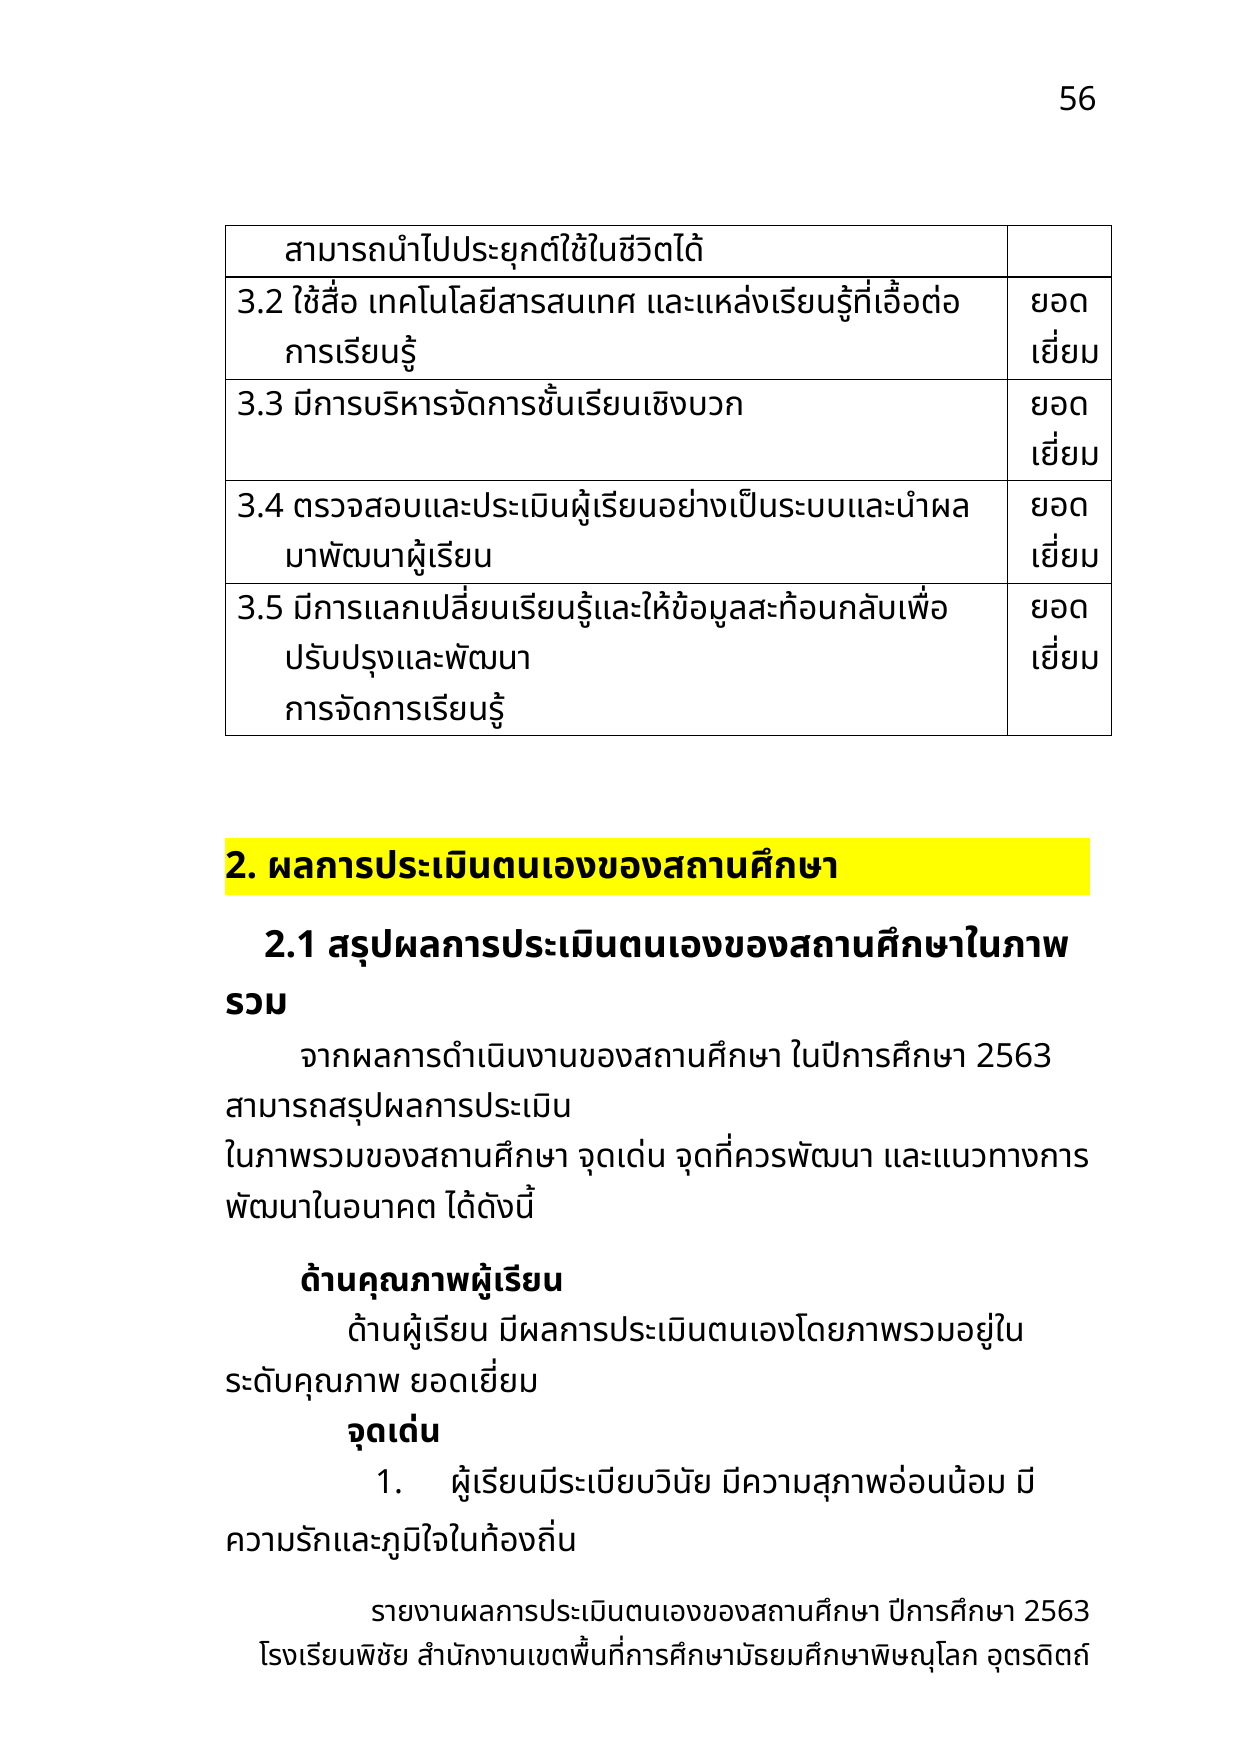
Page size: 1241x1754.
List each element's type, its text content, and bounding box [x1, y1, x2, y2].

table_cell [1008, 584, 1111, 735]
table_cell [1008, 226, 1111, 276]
text 2. ผลการประเมินตนเองของสถานศึกษา [225, 838, 1090, 895]
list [225, 1458, 1090, 1566]
text จากผลการดำเนินงานของสถานศึกษา ในปีการศึกษา 2563 สามารถสรุปผลการประเมิน ในภาพรวมของสถานศึกษา จุดเด่น จุดที่ควรพัฒนา และแนวทางการพัฒนาในอนาคต ได้ดังนี้ [225, 1031, 1090, 1233]
text ด้านผู้เรียน มีผลการประเมินตนเองโดยภาพรวมอยู่ในระดับคุณภาพ ยอดเยี่ยม [225, 1306, 1090, 1407]
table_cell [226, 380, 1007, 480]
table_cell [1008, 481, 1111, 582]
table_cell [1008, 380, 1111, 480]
text 2.1 สรุปผลการประเมินตนเองของสถานศึกษาในภาพรวม [225, 918, 1090, 1031]
text ด้านคุณภาพผู้เรียน [225, 1256, 1090, 1306]
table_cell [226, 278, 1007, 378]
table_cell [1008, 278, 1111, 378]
text จุดเด่น [225, 1407, 1090, 1458]
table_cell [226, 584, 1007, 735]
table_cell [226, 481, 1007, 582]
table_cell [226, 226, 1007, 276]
